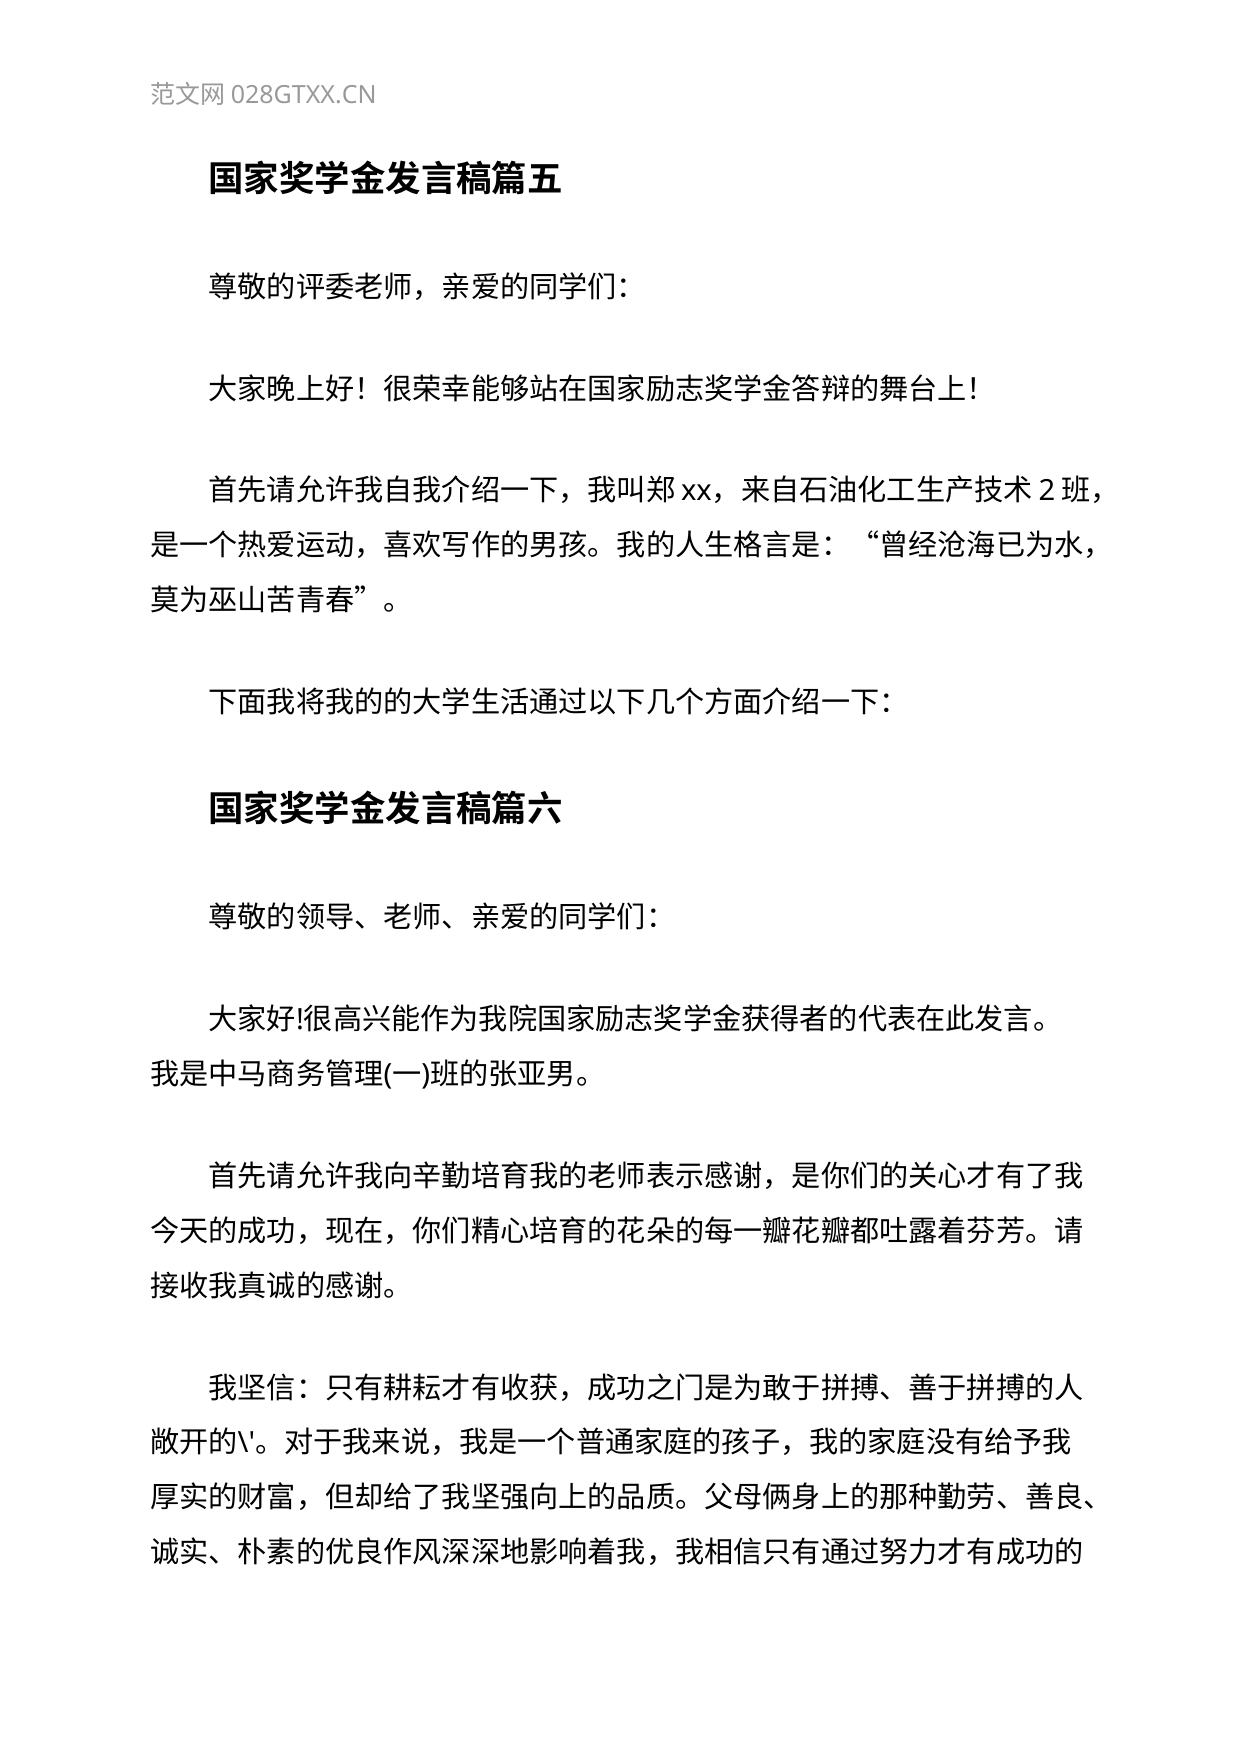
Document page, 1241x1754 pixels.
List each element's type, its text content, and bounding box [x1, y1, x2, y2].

text 大家晚上好！很荣幸能够站在国家励志奖学金答辩的舞台上！ [150, 365, 1090, 407]
text 首先请允许我自我介绍一下，我叫郑xx，来自石油化工生产技术2班，是一个热爱运动，喜欢写作的男孩。我的人生格言是：“曾经沧海已为水，莫为巫山苦青春”。 [150, 467, 1090, 619]
text 大家好!很高兴能作为我院国家励志奖学金获得者的代表在此发言。我是中马商务管理(一)班的张亚男。 [150, 996, 1090, 1093]
text 国家奖学金发言稿篇六 [150, 780, 1090, 832]
text 下面我将我的的大学生活通过以下几个方面介绍一下： [150, 679, 1090, 721]
text 尊敬的领导、老师、亲爱的同学们： [150, 894, 1090, 936]
text 尊敬的评委老师，亲爱的同学们： [150, 263, 1090, 306]
text 首先请允许我向辛勤培育我的老师表示感谢，是你们的关心才有了我今天的成功，现在，你们精心培育的花朵的每一瓣花瓣都吐露着芬芳。请接收我真诚的感谢。 [150, 1153, 1090, 1305]
text 国家奖学金发言稿篇五 [150, 150, 1090, 201]
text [150, 1364, 1090, 1571]
